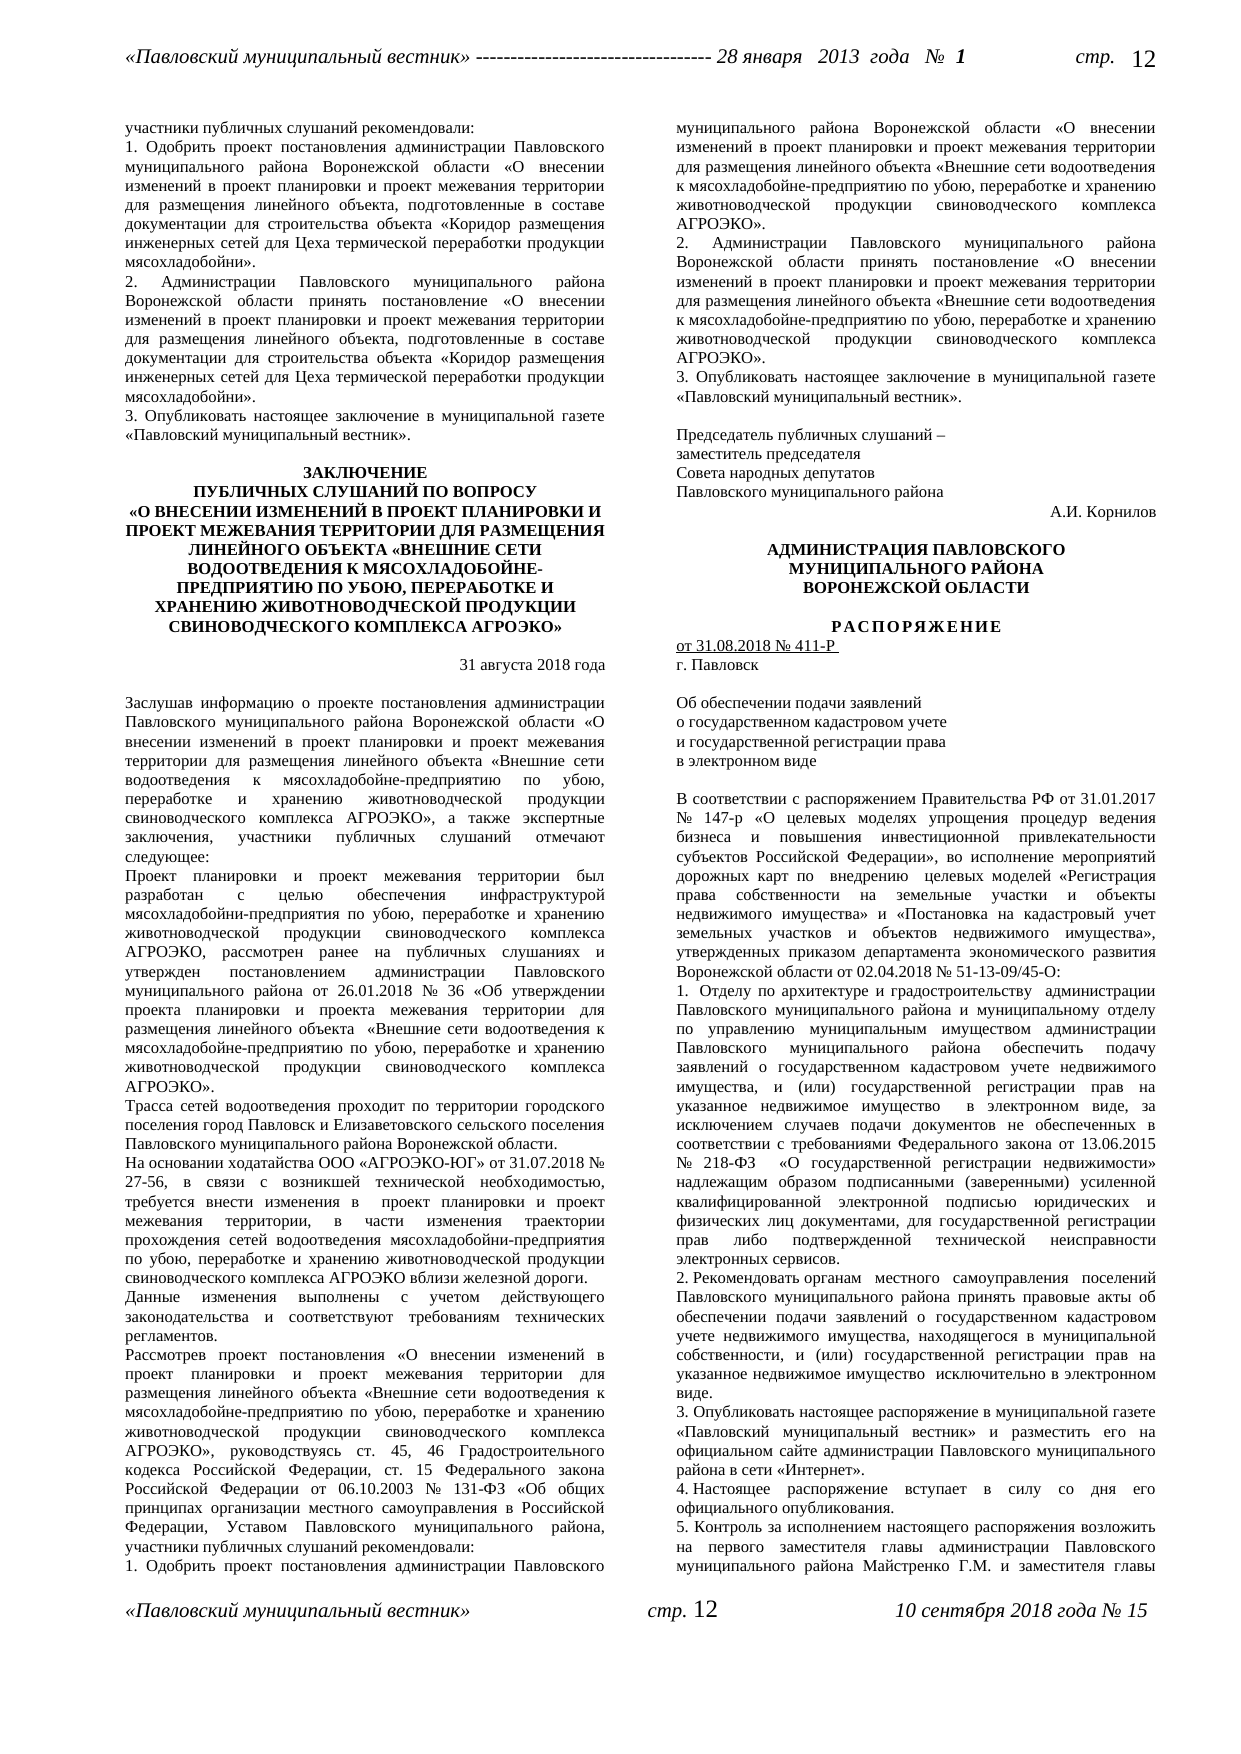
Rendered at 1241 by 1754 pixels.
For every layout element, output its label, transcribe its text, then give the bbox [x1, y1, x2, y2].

text г. Павловск [676, 655, 1156, 674]
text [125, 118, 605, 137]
text 1. Одобрить проект постановления администрации Павловского муниципального района Воронежской области «О внесении изменений в проект планировки и проект межевания территории для размещения линейного объекта «Внешние сети водоотведения к мясохладобойне-предприятию по убою, переработке и хранению животноводческой продукции свиноводческого комплекса АГРОЭКО». [676, 118, 1156, 233]
text Данные изменения выполнены с учетом действующего законодательства и соответствуют требованиям технических регламентов. [125, 1287, 605, 1345]
text о государственном кадастровом учете [676, 712, 1156, 731]
text В соответствии с распоряжением Правительства РФ от 31.01.2017 № 147-р «О целевых моделях упрощения процедур ведения бизнеса и повышения инвестиционной привлекательности субъектов Российской Федерации», во исполнение мероприятий дорожных карт по внедрению целевых моделей «Регистрация права собственности на земельные участки и объекты недвижимого имущества» и «Постановка на кадастровый учет земельных участков и объектов недвижимого имущества», утвержденных приказом департамента экономического развития Воронежской области от 02.04.2018 № 51-13-09/45-О: [676, 789, 1156, 981]
text Совета народных депутатов [676, 463, 1156, 482]
text заместитель председателя [676, 444, 1156, 463]
text Трасса сетей водоотведения проходит по территории городского поселения город Павловск и Елизаветовского сельского поселения Павловского муниципального района Воронежской области. [125, 1096, 605, 1153]
text 1. Отделу по архитектуре и градостроительству администрации Павловского муниципального района и муниципальному отделу по управлению муниципальным имуществом администрации Павловского муниципального района обеспечить подачу заявлений о государственном кадастровом учете недвижимого имущества, и (или) государственной регистрации прав на указанное недвижимое имущество в электронном виде, за исключением случаев подачи документов не обеспеченных в соответствии с требованиями Федерального закона от 13.06.2015 № 218-ФЗ «О государственной регистрации недвижимости» надлежащим образом подписанными (заверенными) усиленной квалифицированной электронной подписью юридических и физических лиц документами, для государственной регистрации прав либо подтвержденной технической неисправности электронных сервисов. [676, 981, 1156, 1268]
text от 31.08.2018 № 411-Р [676, 636, 1156, 655]
text 2. Администрации Павловского муниципального района Воронежской области принять постановление «О внесении изменений в проект планировки и проект межевания территории для размещения линейного объекта, подготовленные в составе документации для строительства объекта «Коридор размещения инженерных сетей для Цеха термической переработки продукции мясохладобойни». [125, 271, 605, 406]
text 2. Рекомендовать органам местного самоуправления поселений Павловского муниципального района принять правовые акты об обеспечении подачи заявлений о государственном кадастровом учете недвижимого имущества, находящегося в муниципальной собственности, и (или) государственной регистрации прав на указанное недвижимое имущество исключительно в электронном виде. [676, 1268, 1156, 1402]
text 2. Администрации Павловского муниципального района Воронежской области принять постановление «О внесении изменений в проект планировки и проект межевания территории для размещения линейного объекта «Внешние сети водоотведения к мясохладобойне-предприятию по убою, переработке и хранению животноводческой продукции свиноводческого комплекса АГРОЭКО». [676, 233, 1156, 367]
text 4. Настоящее распоряжение вступает в силу со дня его официального опубликования. [676, 1479, 1156, 1517]
text Председатель публичных слушаний – [676, 425, 1156, 444]
text А.И. Корнилов [676, 501, 1156, 521]
text Заслушав информацию о проекте постановления администрации Павловского муниципального района Воронежской области «О внесении изменений в проект планировки и проект межевания территории для размещения линейного объекта «Внешние сети водоотведения к мясохладобойне-предприятию по убою, переработке и хранению животноводческой продукции свиноводческого комплекса АГРОЭКО», а также экспертные заключения, участники публичных слушаний отмечают следующее: [125, 693, 605, 866]
text АДМИНИСТРАЦИЯ ПАВЛОВСКОГО МУНИЦИПАЛЬНОГО РАЙОНА [676, 540, 1156, 578]
text в электронном виде [676, 751, 1156, 770]
text Проект планировки и проект межевания территории был разработан с целью обеспечения инфраструктурой мясохладобойни-предприятия по убою, переработке и хранению животноводческой продукции свиноводческого комплекса АГРОЭКО, рассмотрен ранее на публичных слушаниях и утвержден постановлением администрации Павловского муниципального района от 26.01.2018 № 36 «Об утверждении проекта планировки и проекта межевания территории для размещения линейного объекта «Внешние сети водоотведения к мясохладобойне-предприятию по убою, переработке и хранению животноводческой продукции свиноводческого комплекса АГРОЭКО». [125, 866, 605, 1096]
text Павловского муниципального района [676, 482, 1156, 501]
text «О ВНЕСЕНИИ ИЗМЕНЕНИЙ В ПРОЕКТ ПЛАНИРОВКИ И ПРОЕКТ МЕЖЕВАНИЯ ТЕРРИТОРИИ ДЛЯ РАЗМЕЩЕНИЯ ЛИНЕЙНОГО ОБЪЕКТА «ВНЕШНИЕ СЕТИ ВОДООТВЕДЕНИЯ К МЯСОХЛАДОБОЙНЕ-ПРЕДПРИЯТИЮ ПО УБОЮ, ПЕРЕРАБОТКЕ И ХРАНЕНИЮ ЖИВОТНОВОДЧЕСКОЙ ПРОДУКЦИИ СВИНОВОДЧЕСКОГО КОМПЛЕКСА АГРОЭКО» [125, 501, 605, 636]
text Об обеспечении подачи заявлений [676, 693, 1156, 712]
text ВОРОНЕЖСКОЙ ОБЛАСТИ [676, 578, 1156, 597]
text Рассмотрев проект постановления «О внесении изменений в проект планировки и проект межевания территории для размещения линейного объекта «Внешние сети водоотведения к мясохладобойне-предприятию по убою, переработке и хранению животноводческой продукции свиноводческого комплекса АГРОЭКО», руководствуясь ст. 45, 46 Градостроительного кодекса Российской Федерации, ст. 15 Федерального закона Российской Федерации от 06.10.2003 № 131-ФЗ «Об общих принципах организации местного самоуправления в Российской Федерации, Уставом Павловского муниципального района, участники публичных слушаний рекомендовали: [125, 1345, 605, 1556]
text 3. Опубликовать настоящее распоряжение в муниципальной газете «Павловский муниципальный вестник» и разместить его на официальном сайте администрации Павловского муниципального района в сети «Интернет». [676, 1402, 1156, 1479]
text На основании ходатайства ООО «АГРОЭКО-ЮГ» от 31.07.2018 № 27-56, в связи с возникшей технической необходимостью, требуется внести изменения в проект планировки и проект межевания территории, в части изменения траектории прохождения сетей водоотведения мясохладобойни-предприятия по убою, переработке и хранению животноводческой продукции свиноводческого комплекса АГРОЭКО вблизи железной дороги. [125, 1153, 605, 1287]
text ЗАКЛЮЧЕНИЕ [125, 463, 605, 482]
text 31 августа 2018 года [125, 655, 605, 674]
text и государственной регистрации права [676, 731, 1156, 751]
text 3. Опубликовать настоящее заключение в муниципальной газете «Павловский муниципальный вестник». [125, 406, 605, 444]
text РАСПОРЯЖЕНИЕ [676, 616, 1156, 636]
text 3. Опубликовать настоящее заключение в муниципальной газете «Павловский муниципальный вестник». [676, 367, 1156, 406]
text 1. Одобрить проект постановления администрации Павловского муниципального района Воронежской области «О внесении изменений в проект планировки и проект межевания территории для размещения линейного объекта, подготовленные в составе документации для строительства объекта «Коридор размещения инженерных сетей для Цеха термической переработки продукции мясохладобойни». [125, 137, 605, 271]
text ПУБЛИЧНЫХ СЛУШАНИЙ ПО ВОПРОСУ [125, 482, 605, 501]
